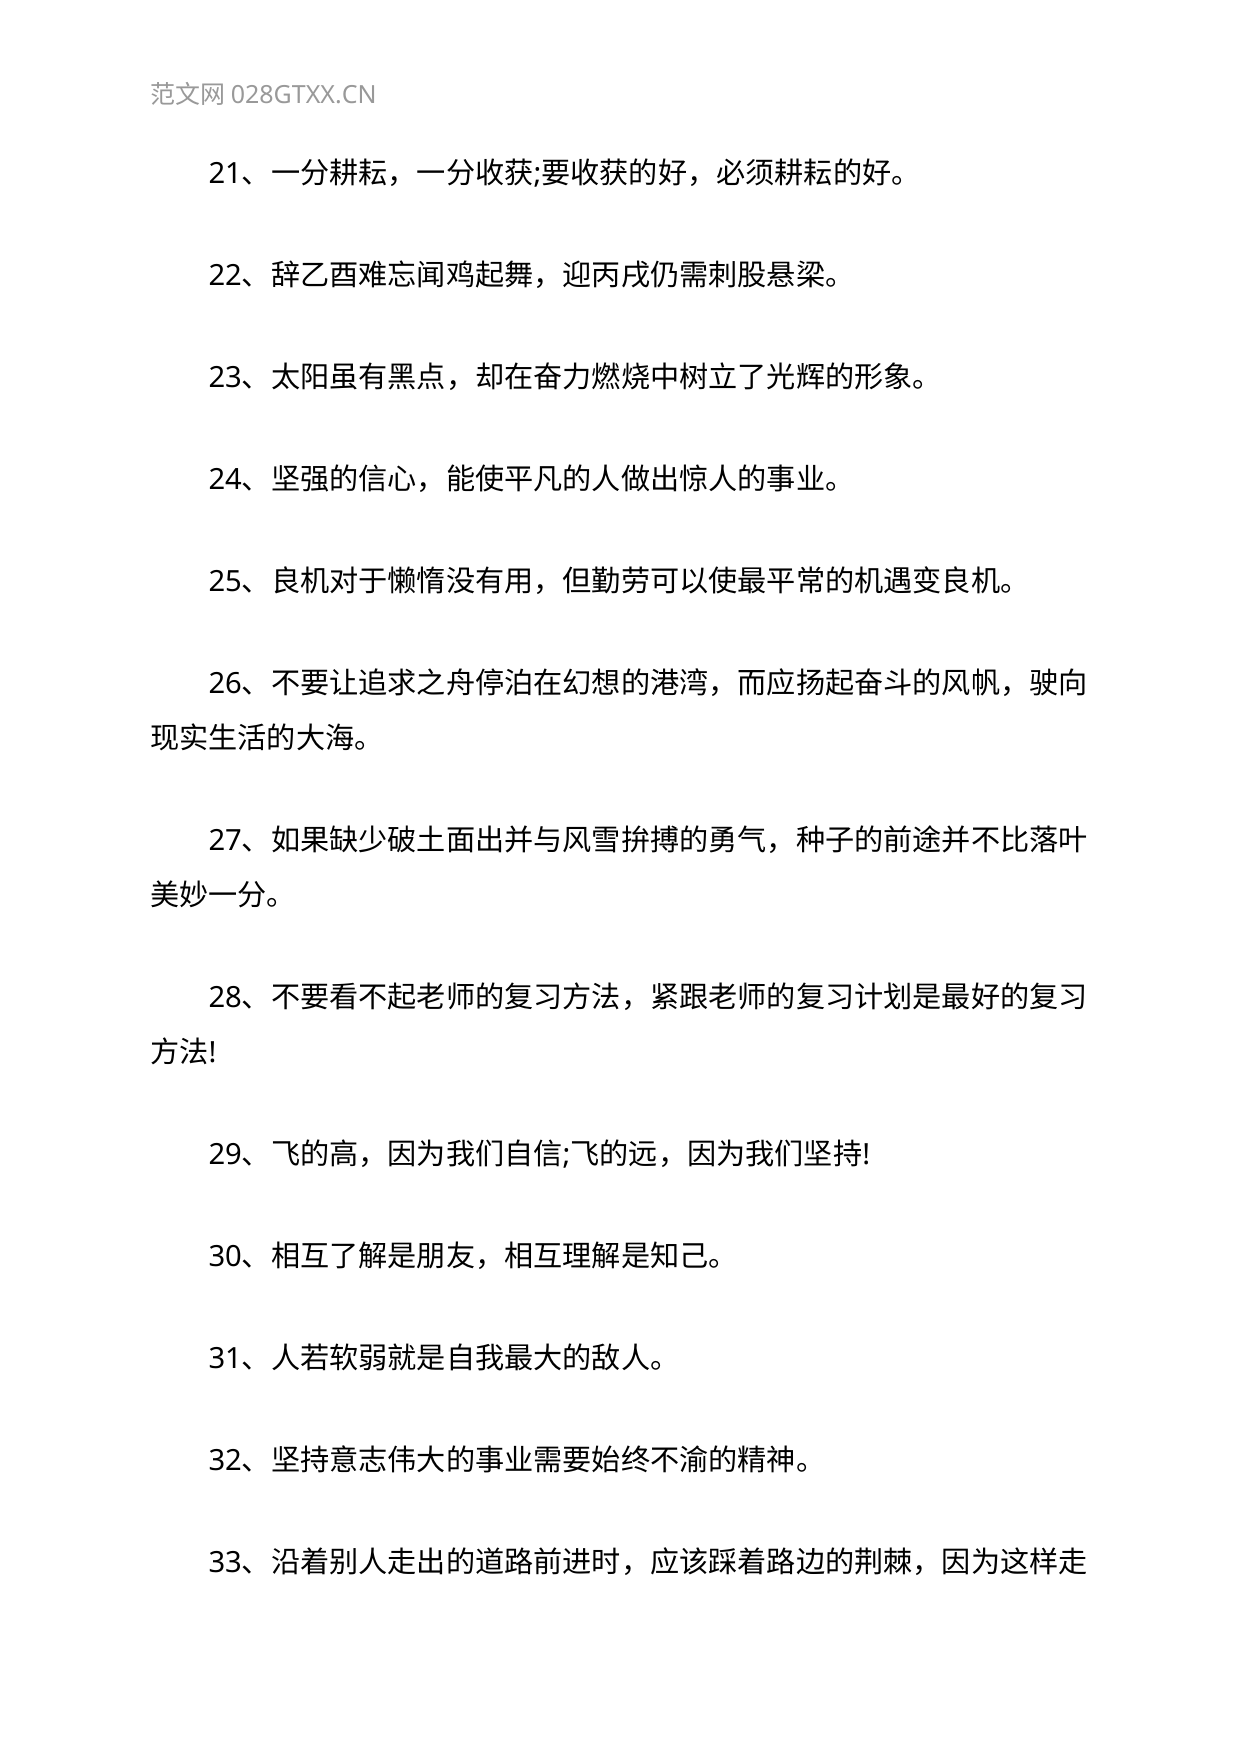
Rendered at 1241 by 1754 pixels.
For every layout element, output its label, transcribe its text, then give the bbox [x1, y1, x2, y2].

text 30、相互了解是朋友，相互理解是知己。 [150, 1232, 1090, 1275]
text 29、飞的高，因为我们自信;飞的远，因为我们坚持! [150, 1130, 1090, 1173]
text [150, 1538, 1090, 1581]
text 22、辞乙酉难忘闻鸡起舞，迎丙戌仍需刺股悬梁。 [150, 252, 1090, 294]
text 32、坚持意志伟大的事业需要始终不渝的精神。 [150, 1436, 1090, 1479]
text 24、坚强的信心，能使平凡的人做出惊人的事业。 [150, 456, 1090, 498]
text 25、良机对于懒惰没有用，但勤劳可以使最平常的机遇变良机。 [150, 558, 1090, 600]
text 26、不要让追求之舟停泊在幻想的港湾，而应扬起奋斗的风帆，驶向现实生活的大海。 [150, 660, 1090, 757]
text 27、如果缺少破土面出并与风雪拚搏的勇气，种子的前途并不比落叶美妙一分。 [150, 817, 1090, 914]
text 31、人若软弱就是自我最大的敌人。 [150, 1334, 1090, 1377]
text 21、一分耕耘，一分收获;要收获的好，必须耕耘的好。 [150, 150, 1090, 192]
text 23、太阳虽有黑点，却在奋力燃烧中树立了光辉的形象。 [150, 354, 1090, 396]
text 28、不要看不起老师的复习方法，紧跟老师的复习计划是最好的复习方法! [150, 973, 1090, 1071]
